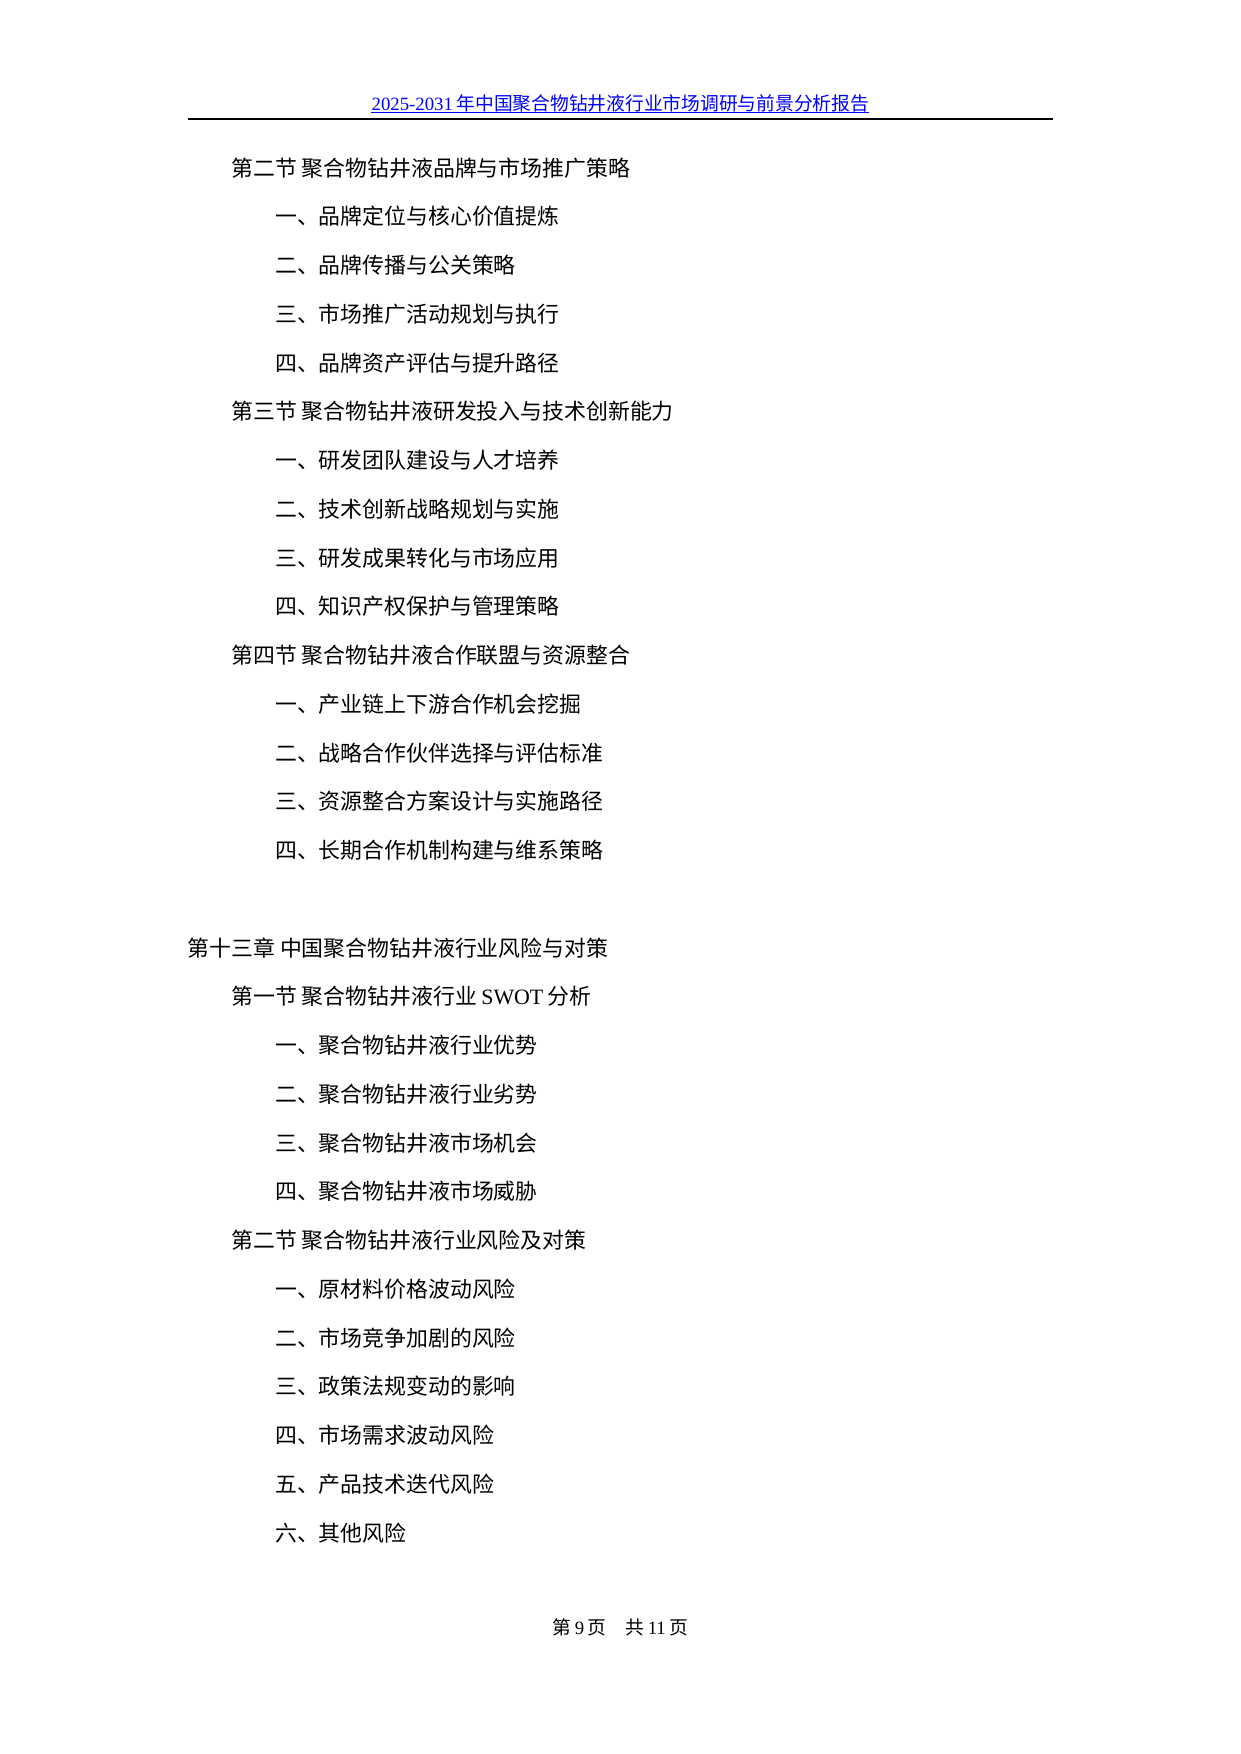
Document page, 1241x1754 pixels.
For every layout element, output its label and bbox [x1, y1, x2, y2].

text [187, 150, 1053, 1548]
